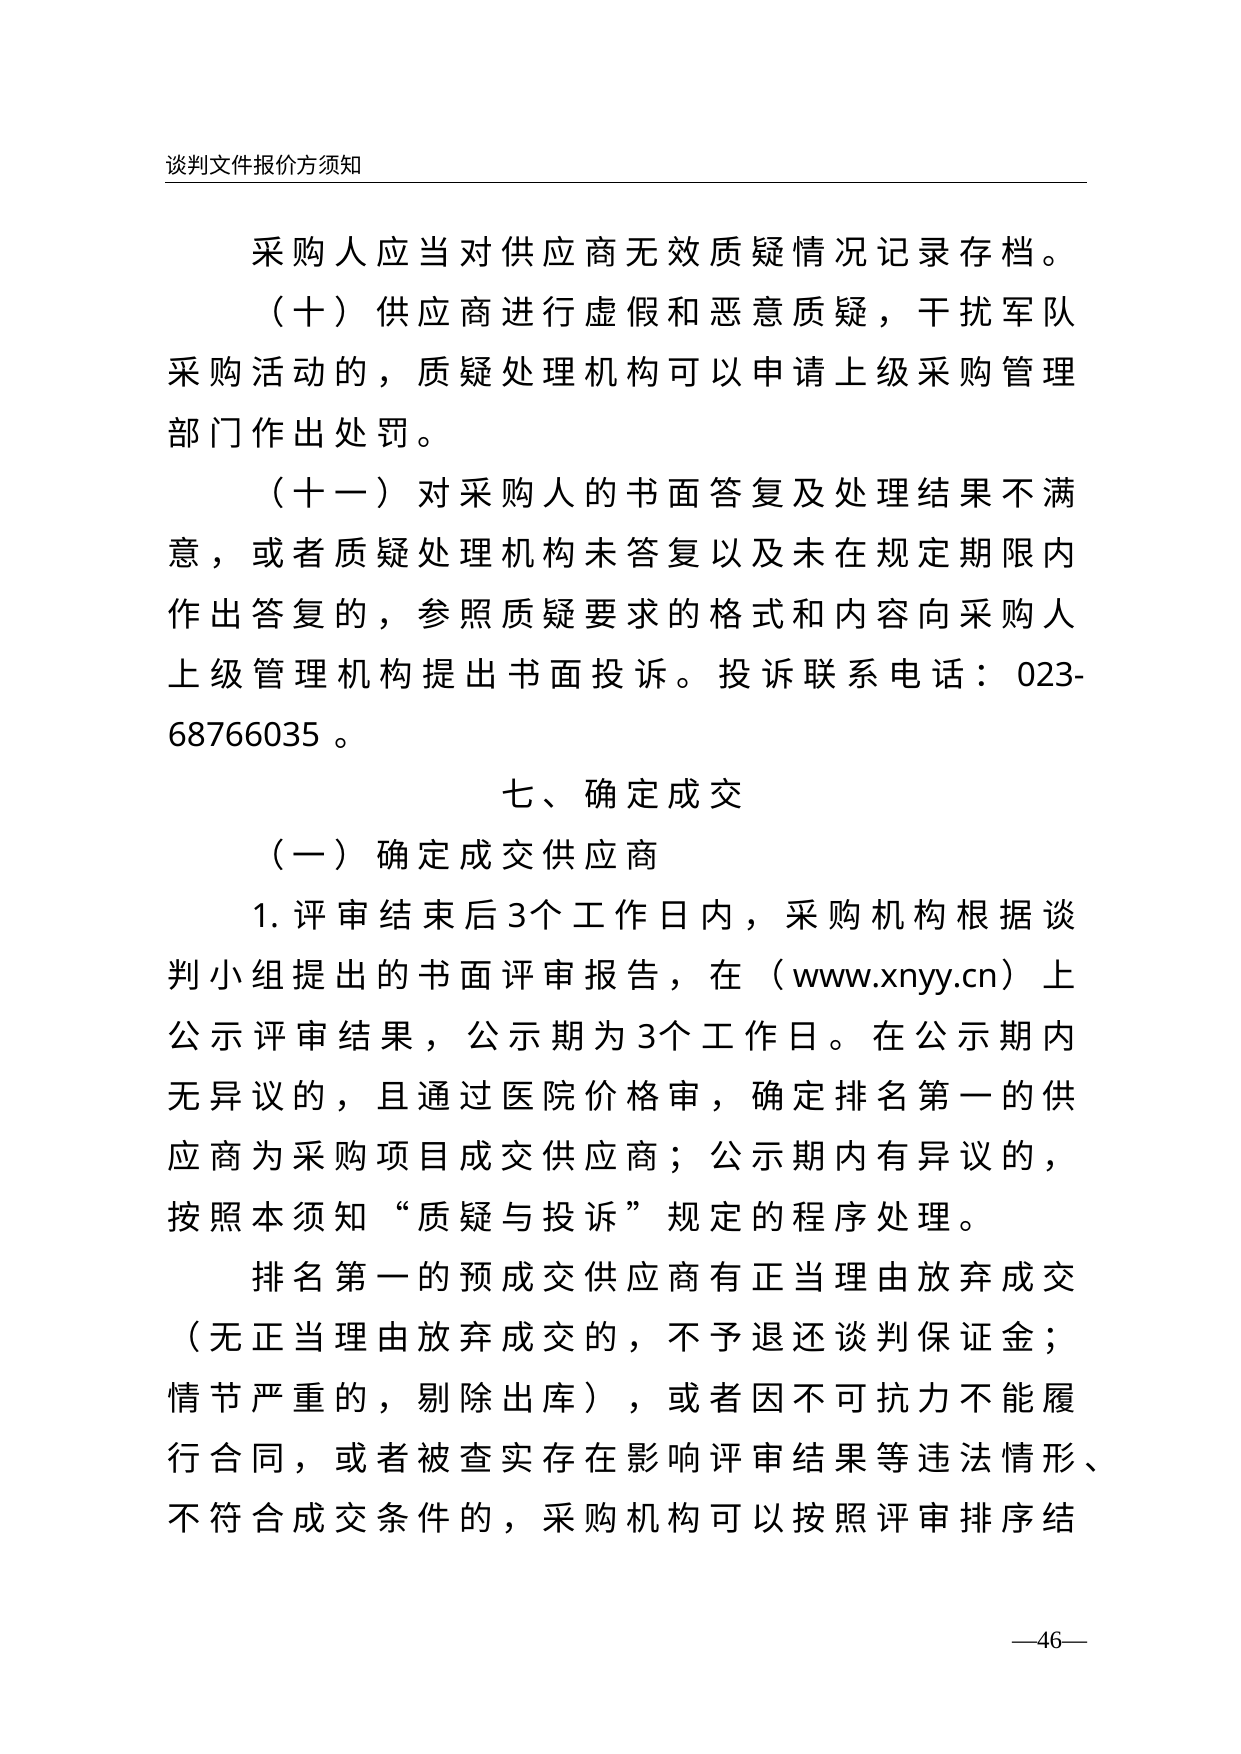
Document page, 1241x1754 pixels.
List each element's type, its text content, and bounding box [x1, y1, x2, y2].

text 采购人应当对供应商无效质疑情况记录存档。 [168, 219, 1084, 280]
text （十一）对采购人的书面答复及处理结果不满意，或者质疑处理机构未答复以及未在规定期限内作出答复的，参照质疑要求的格式和内容向采购人上级管理机构提出书面投诉。投诉联系电话：023-68766035。 [168, 461, 1084, 762]
text 1.评审结束后3个工作日内，采购机构根据谈判小组提出的书面评审报告，在（www.xnyy.cn）上公示评审结果，公示期为3个工作日。在公示期内无异议的，且通过医院价格审，确定排名第一的供应商为采购项目成交供应商；公示期内有异议的，按照本须知“质疑与投诉”规定的程序处理。 [168, 883, 1084, 1245]
text 七、确定成交 [168, 762, 1084, 822]
text （十）供应商进行虚假和恶意质疑，干扰军队采购活动的，质疑处理机构可以申请上级采购管理部门作出处罚。 [168, 280, 1084, 461]
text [168, 1245, 1084, 1546]
text （一）确定成交供应商 [168, 822, 1084, 883]
